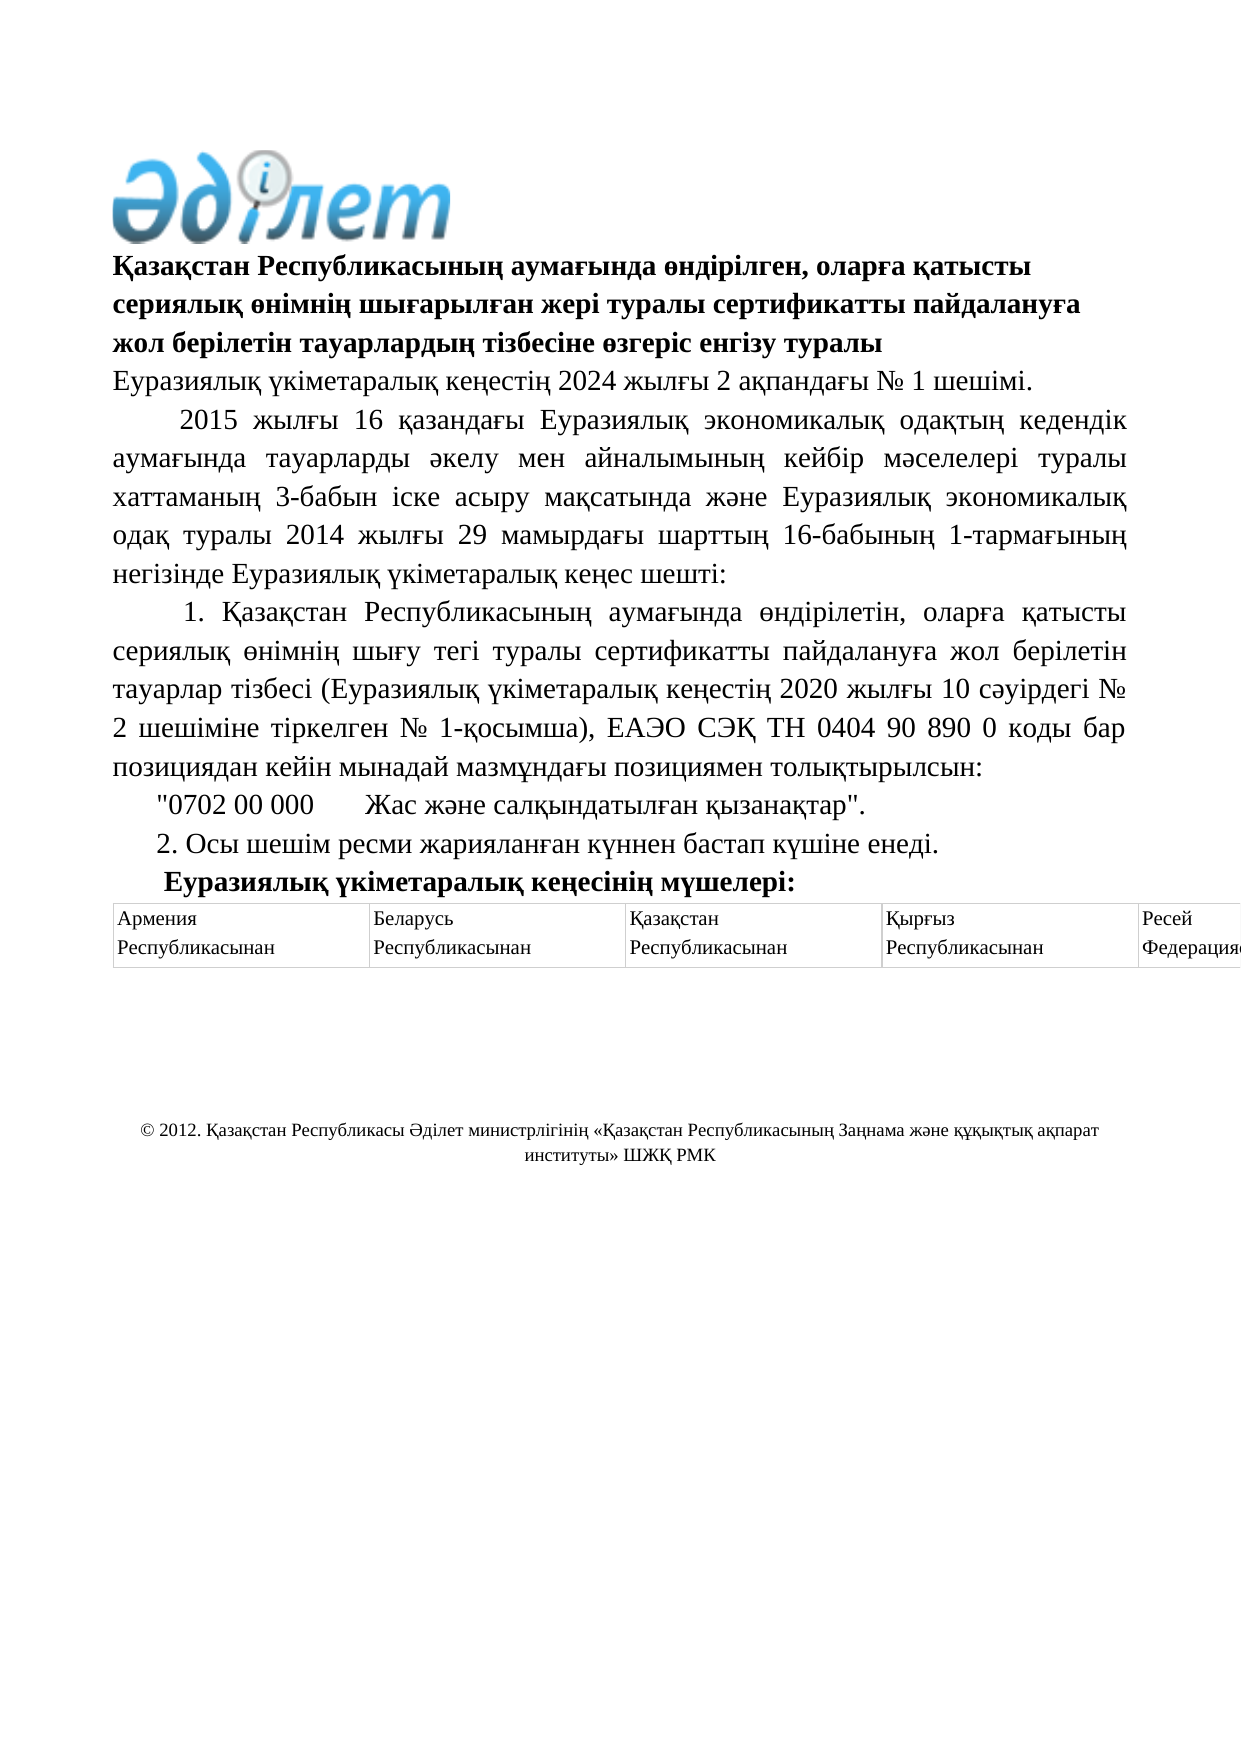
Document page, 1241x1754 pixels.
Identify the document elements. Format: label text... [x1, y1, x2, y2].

table_header Беларусь Республикасынан [370, 904, 625, 967]
text Еуразиялық үкіметаралық кеңесінің мүшелері: [112, 864, 1128, 898]
text 1. Қазақстан Республикасының аумағында өндірілетін, оларға қатысты сериялық өнімнің шығу тегі туралы сертификатты пайдалануға жол берілетін тауарлар тізбесі (Еуразиялық үкіметаралық кеңестің 2020 жылғы 10 сәуірдегі № 2 шешіміне тіркелген № 1-қосымша), ЕАЭО СЭҚ ТН 0404 90 890 0 коды бар позициядан кейін мынадай мазмұндағы позициямен толықтырылсын: [112, 594, 1128, 782]
table_header Қырғыз Республикасынан [883, 904, 1138, 967]
text 2. Осы шешім ресми жарияланған күннен бастап күшіне енеді. [112, 826, 1128, 859]
table_header Қазақстан Республикасынан [626, 904, 881, 967]
text 2015 жылғы 16 қазандағы Еуразиялық экономикалық одақтың кедендік аумағында тауарларды әкелу мен айналымының кейбір мәселелері туралы хаттаманың 3-бабын іске асыру мақсатында және Еуразиялық экономикалық одақ туралы 2014 жылғы 29 мамырдағы шарттың 16-бабының 1-тармағының негізінде Еуразиялық үкіметаралық кеңес шешті: [112, 402, 1128, 589]
table_header Ресей Федерациясынан [1139, 904, 1240, 967]
text Еуразиялық үкіметаралық кеңестің 2024 жылғы 2 ақпандағы № 1 шешімі. [112, 363, 1128, 397]
text © 2012. Қазақстан Республикасы Әділет министрлігінің «Қазақстан Республикасының Заңнама және құқықтық ақпарат институты» ШЖҚ РМК [112, 1119, 1128, 1166]
table_header Армения Республикасынан [114, 904, 369, 967]
text "0702 00 000 Жас және салқындатылған қызанақтар". [112, 787, 1128, 821]
text Қазақстан Республикасының аумағында өндірілген, оларға қатысты сериялық өнімнің шығарылған жері туралы сертификатты пайдалануға жол берілетін тауарлардың тізбесіне өзгеріс енгізу туралы [112, 248, 1128, 358]
picture [112, 150, 451, 244]
